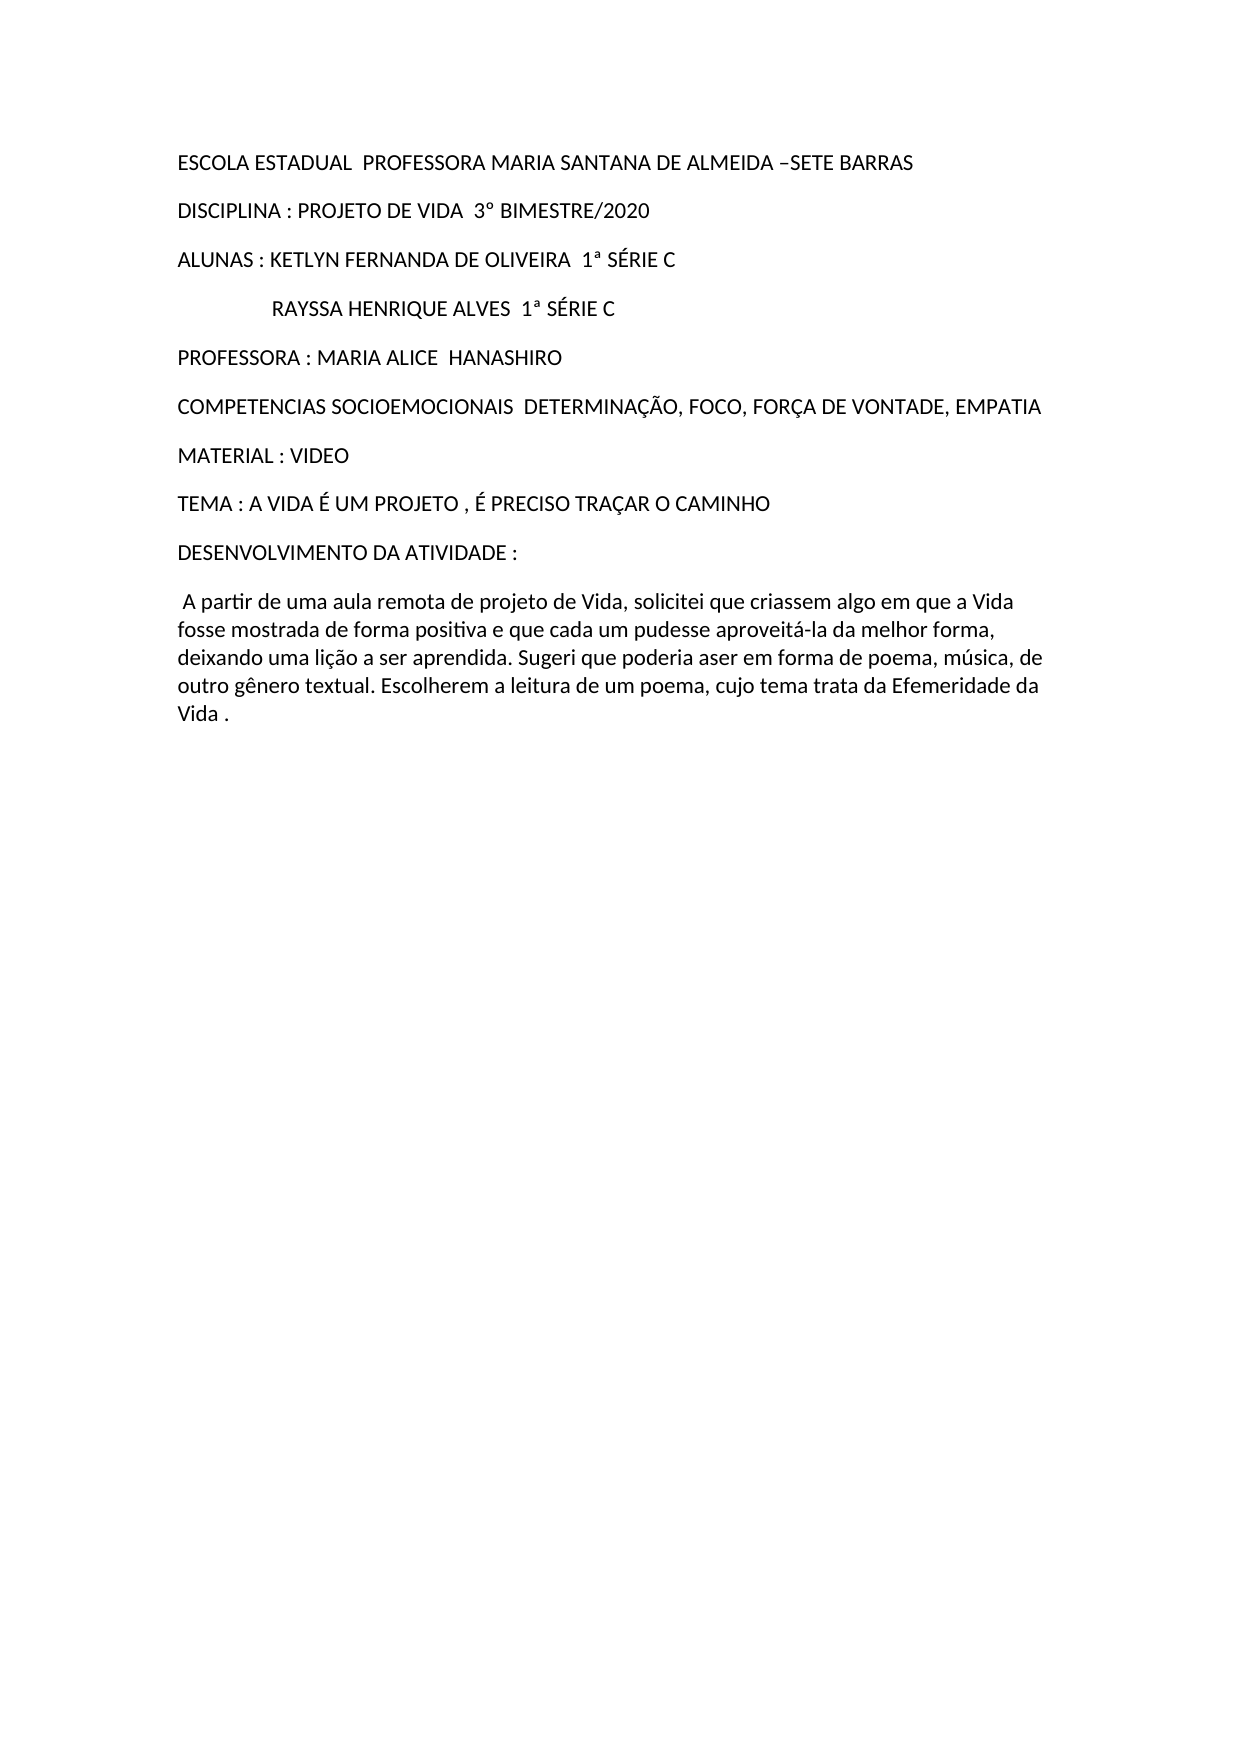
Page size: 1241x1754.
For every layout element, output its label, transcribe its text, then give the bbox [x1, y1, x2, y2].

text DISCIPLINA : PROJETO DE VIDA 3º BIMESTRE/2020 [177, 196, 1063, 224]
text A partir de uma aula remota de projeto de Vida, solicitei que criassem algo em que a Vida fosse mostrada de forma positiva e que cada um pudesse aproveitá-la da melhor forma, deixando uma lição a ser aprendida. Sugeri que poderia aser em forma de poema, música, de outro gênero textual. Escolherem a leitura de um poema, cujo tema trata da Efemeridade da Vida . [177, 587, 1063, 727]
text PROFESSORA : MARIA ALICE HANASHIRO [177, 343, 1063, 371]
text RAYSSA HENRIQUE ALVES 1ª SÉRIE C [177, 294, 1063, 322]
text ESCOLA ESTADUAL PROFESSORA MARIA SANTANA DE ALMEIDA –SETE BARRAS [177, 148, 1063, 176]
text MATERIAL : VIDEO [177, 441, 1063, 469]
text DESENVOLVIMENTO DA ATIVIDADE : [177, 538, 1063, 566]
text COMPETENCIAS SOCIOEMOCIONAIS DETERMINAÇÃO, FOCO, FORÇA DE VONTADE, EMPATIA [177, 392, 1063, 420]
text TEMA : A VIDA É UM PROJETO , É PRECISO TRAÇAR O CAMINHO [177, 489, 1063, 518]
text ALUNAS : KETLYN FERNANDA DE OLIVEIRA 1ª SÉRIE C [177, 245, 1063, 273]
